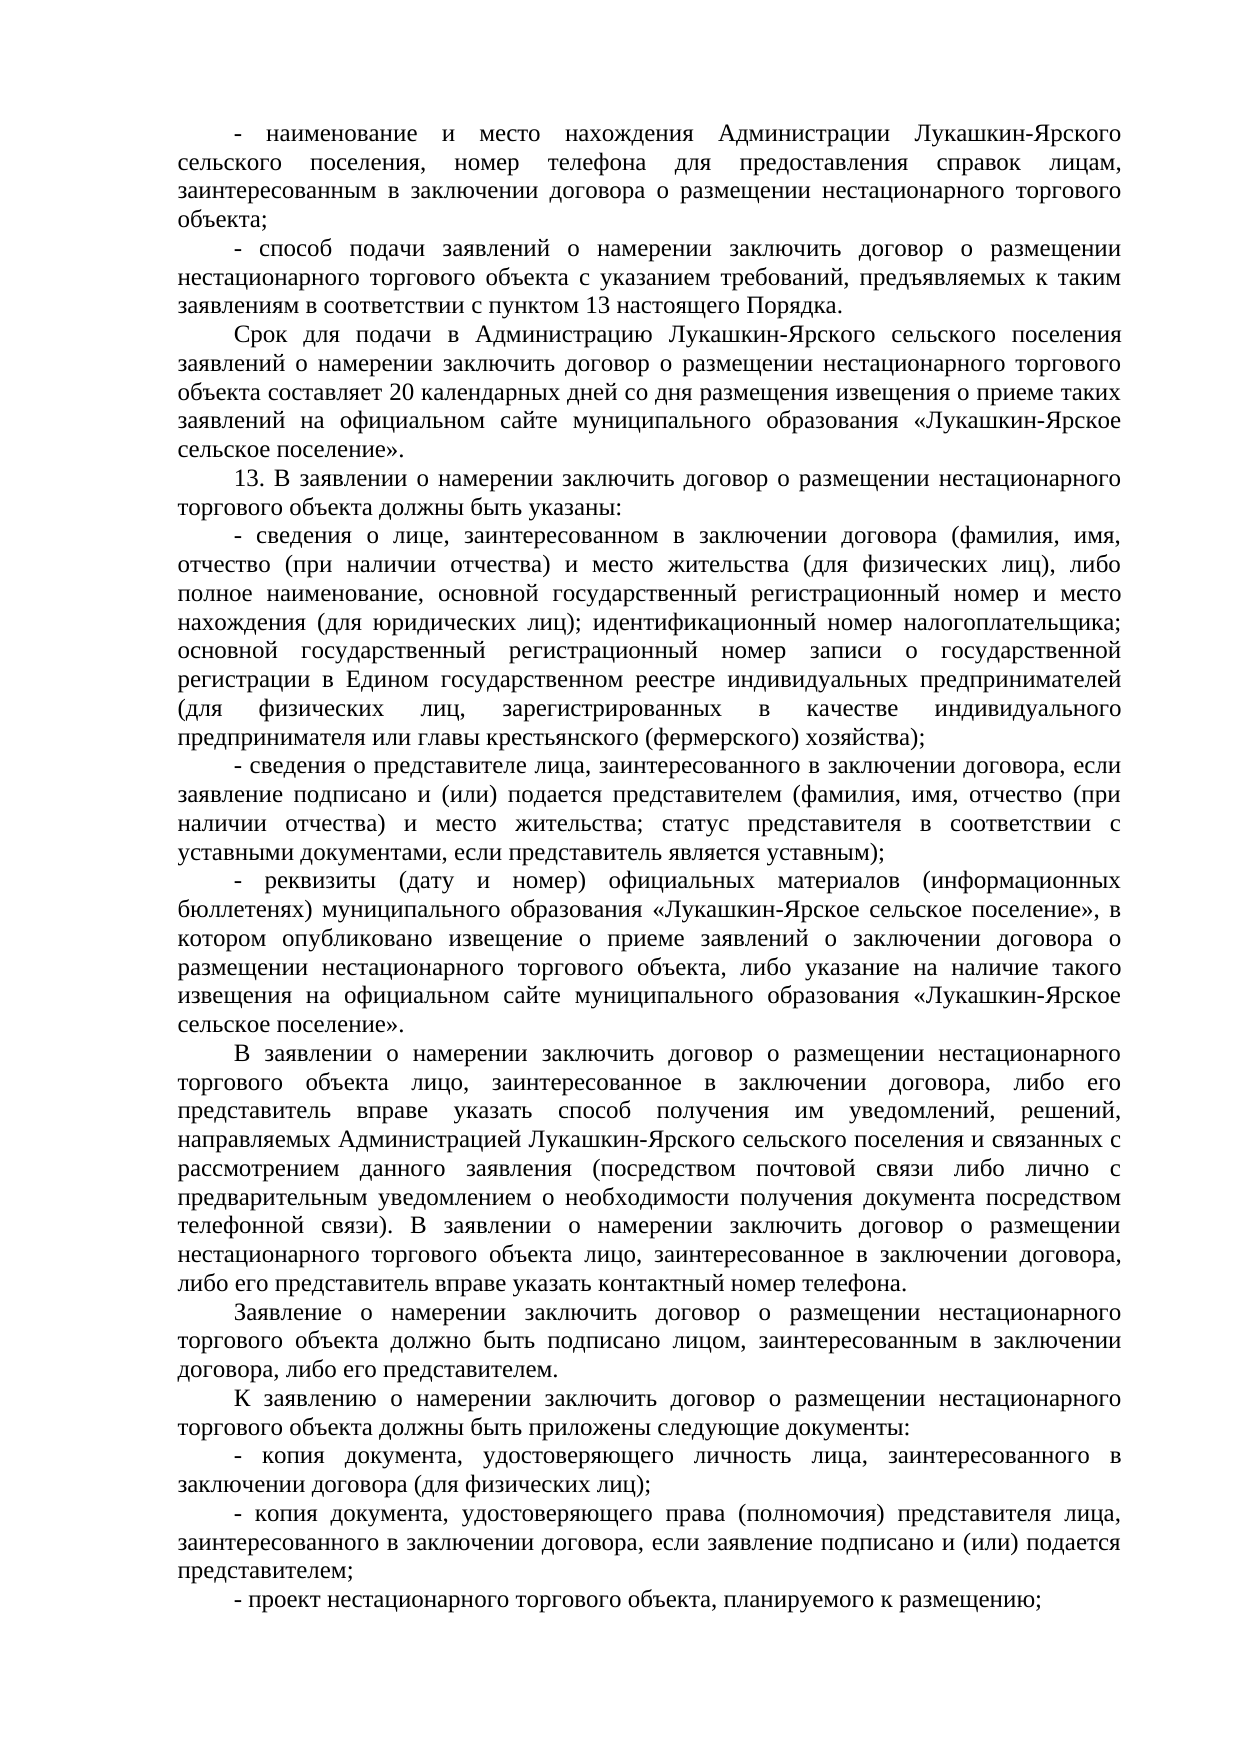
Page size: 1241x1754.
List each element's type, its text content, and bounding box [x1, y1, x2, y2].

text Срок для подачи в Администрацию Лукашкин-Ярского сельского поселения заявлений о намерении заключить договор о размещении нестационарного торгового объекта составляет 20 календарных дней со дня размещения извещения о приеме таких заявлений на официальном сайте муниципального образования «Лукашкин-Ярское сельское поселение». [177, 319, 1122, 463]
text В заявлении о намерении заключить договор о размещении нестационарного торгового объекта лицо, заинтересованное в заключении договора, либо его представитель вправе указать способ получения им уведомлений, решений, направляемых Администрацией Лукашкин-Ярского сельского поселения и связанных с рассмотрением данного заявления (посредством почтовой связи либо лично с предварительным уведомлением о необходимости получения документа посредством телефонной связи). В заявлении о намерении заключить договор о размещении нестационарного торгового объекта лицо, заинтересованное в заключении договора, либо его представитель вправе указать контактный номер телефона. [177, 1038, 1122, 1297]
text - сведения о представителе лица, заинтересованного в заключении договора, если заявление подписано и (или) подается представителем (фамилия, имя, отчество (при наличии отчества) и место жительства; статус представителя в соответствии с уставными документами, если представитель является уставным); [177, 751, 1122, 866]
text Заявление о намерении заключить договор о размещении нестационарного торгового объекта должно быть подписано лицом, заинтересованным в заключении договора, либо его представителем. [177, 1297, 1122, 1383]
text - реквизиты (дату и номер) официальных материалов (информационных бюллетенях) муниципального образования «Лукашкин-Ярское сельское поселение», в котором опубликовано извещение о приеме заявлений о заключении договора о размещении нестационарного торгового объекта, либо указание на наличие такого извещения на официальном сайте муниципального образования «Лукашкин-Ярское сельское поселение». [177, 866, 1122, 1038]
text - копия документа, удостоверяющего личность лица, заинтересованного в заключении договора (для физических лиц); [177, 1441, 1122, 1498]
text - копия документа, удостоверяющего права (полномочия) представителя лица, заинтересованного в заключении договора, если заявление подписано и (или) подается представителем; [177, 1498, 1122, 1584]
text - наименование и место нахождения Администрации Лукашкин-Ярского сельского поселения, номер телефона для предоставления справок лицам, заинтересованным в заключении договора о размещении нестационарного торгового объекта; [177, 118, 1122, 233]
text К заявлению о намерении заключить договор о размещении нестационарного торгового объекта должны быть приложены следующие документы: [177, 1383, 1122, 1441]
text 13. В заявлении о намерении заключить договор о размещении нестационарного торгового объекта должны быть указаны: [177, 463, 1122, 521]
text - сведения о лице, заинтересованном в заключении договора (фамилия, имя, отчество (при наличии отчества) и место жительства (для физических лиц), либо полное наименование, основной государственный регистрационный номер и место нахождения (для юридических лиц); идентификационный номер налогоплательщика; основной государственный регистрационный номер записи о государственной регистрации в Едином государственном реестре индивидуальных предпринимателей (для физических лиц, зарегистрированных в качестве индивидуального предпринимателя или главы крестьянского (фермерского) хозяйства); [177, 521, 1122, 751]
text - способ подачи заявлений о намерении заключить договор о размещении нестационарного торгового объекта с указанием требований, предъявляемых к таким заявлениям в соответствии с пунктом 13 настоящего Порядка. [177, 233, 1122, 319]
text - проект нестационарного торгового объекта, планируемого к размещению; [177, 1584, 1122, 1613]
